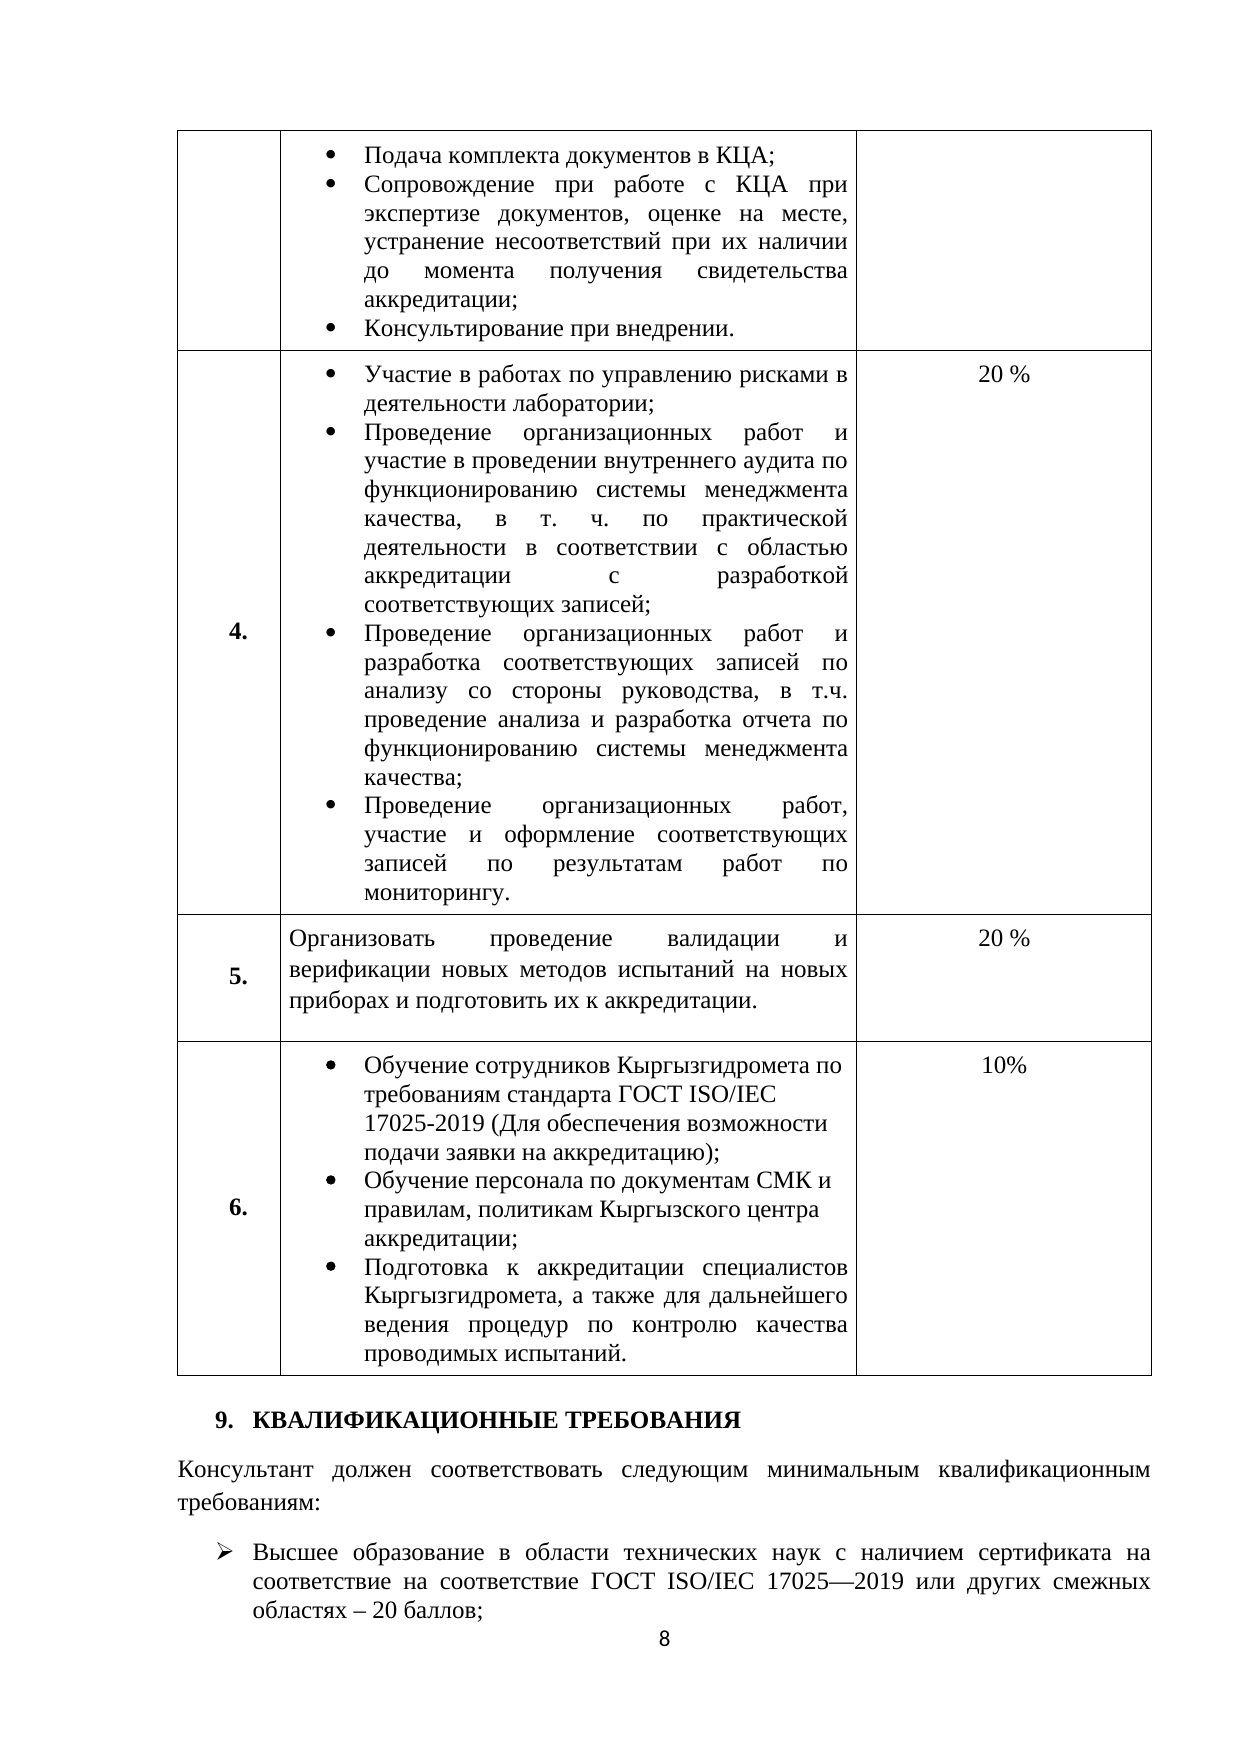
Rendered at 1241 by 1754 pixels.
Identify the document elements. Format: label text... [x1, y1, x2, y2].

table_cell [178, 915, 280, 1041]
table_cell 10% [857, 1042, 1151, 1375]
table_cell 20 % [857, 915, 1151, 1041]
table_cell [178, 1042, 280, 1375]
table_cell [178, 131, 280, 350]
table_cell [178, 351, 280, 914]
table_cell Участие в работах по управлению рисками в деятельности лаборатории; Проведение организационных работ и участие в проведении внутреннего аудита по функционированию системы менеджмента качества, в т. ч. по практической деятельности в соответствии с областью аккредитации с разработкой соответствующих записей; Проведение организационных работ и разработка соответствующих записей по анализу со стороны руководства, в т.ч. проведение анализа и разработка отчета по функционированию системы менеджмента качества; Проведение организационных работ, участие и оформление соответствующих записей по результатам работ по мониторингу. [281, 351, 856, 914]
list КВАЛИФИКАЦИОННЫЕ ТРЕБОВАНИЯ [215, 1405, 1152, 1433]
table_cell Организовать проведение валидации и верификации новых методов испытаний на новых приборах и подготовить их к аккредитации. [281, 915, 856, 1041]
table_cell 20 % [857, 351, 1151, 914]
table_cell Подача комплекта документов в КЦА; Сопровождение при работе с КЦА при экспертизе документов, оценке на месте, устранение несоответствий при их наличии до момента получения свидетельства аккредитации; Консультирование при внедрении. [281, 131, 856, 350]
table_cell [857, 131, 1151, 350]
text Консультант должен соответствовать следующим минимальным квалификационным требованиям: [177, 1454, 1152, 1516]
list Высшее образование в области технических наук с наличием сертификата на соответствие на соответствие ГОСТ ISO/IEC 17025—2019 или других смежных областях – 20 баллов; [215, 1537, 1152, 1623]
table_cell Обучение сотрудников Кыргызгидромета по требованиям стандарта ГОСТ ISO/IEC 17025-2019 (Для обеспечения возможности подачи заявки на аккредитацию); Обучение персонала по документам СМК и правилам, политикам Кыргызского центра аккредитации; Подготовка к аккредитации специалистов Кыргызгидромета, а также для дальнейшего ведения процедур по контролю качества проводимых испытаний. [281, 1042, 856, 1375]
